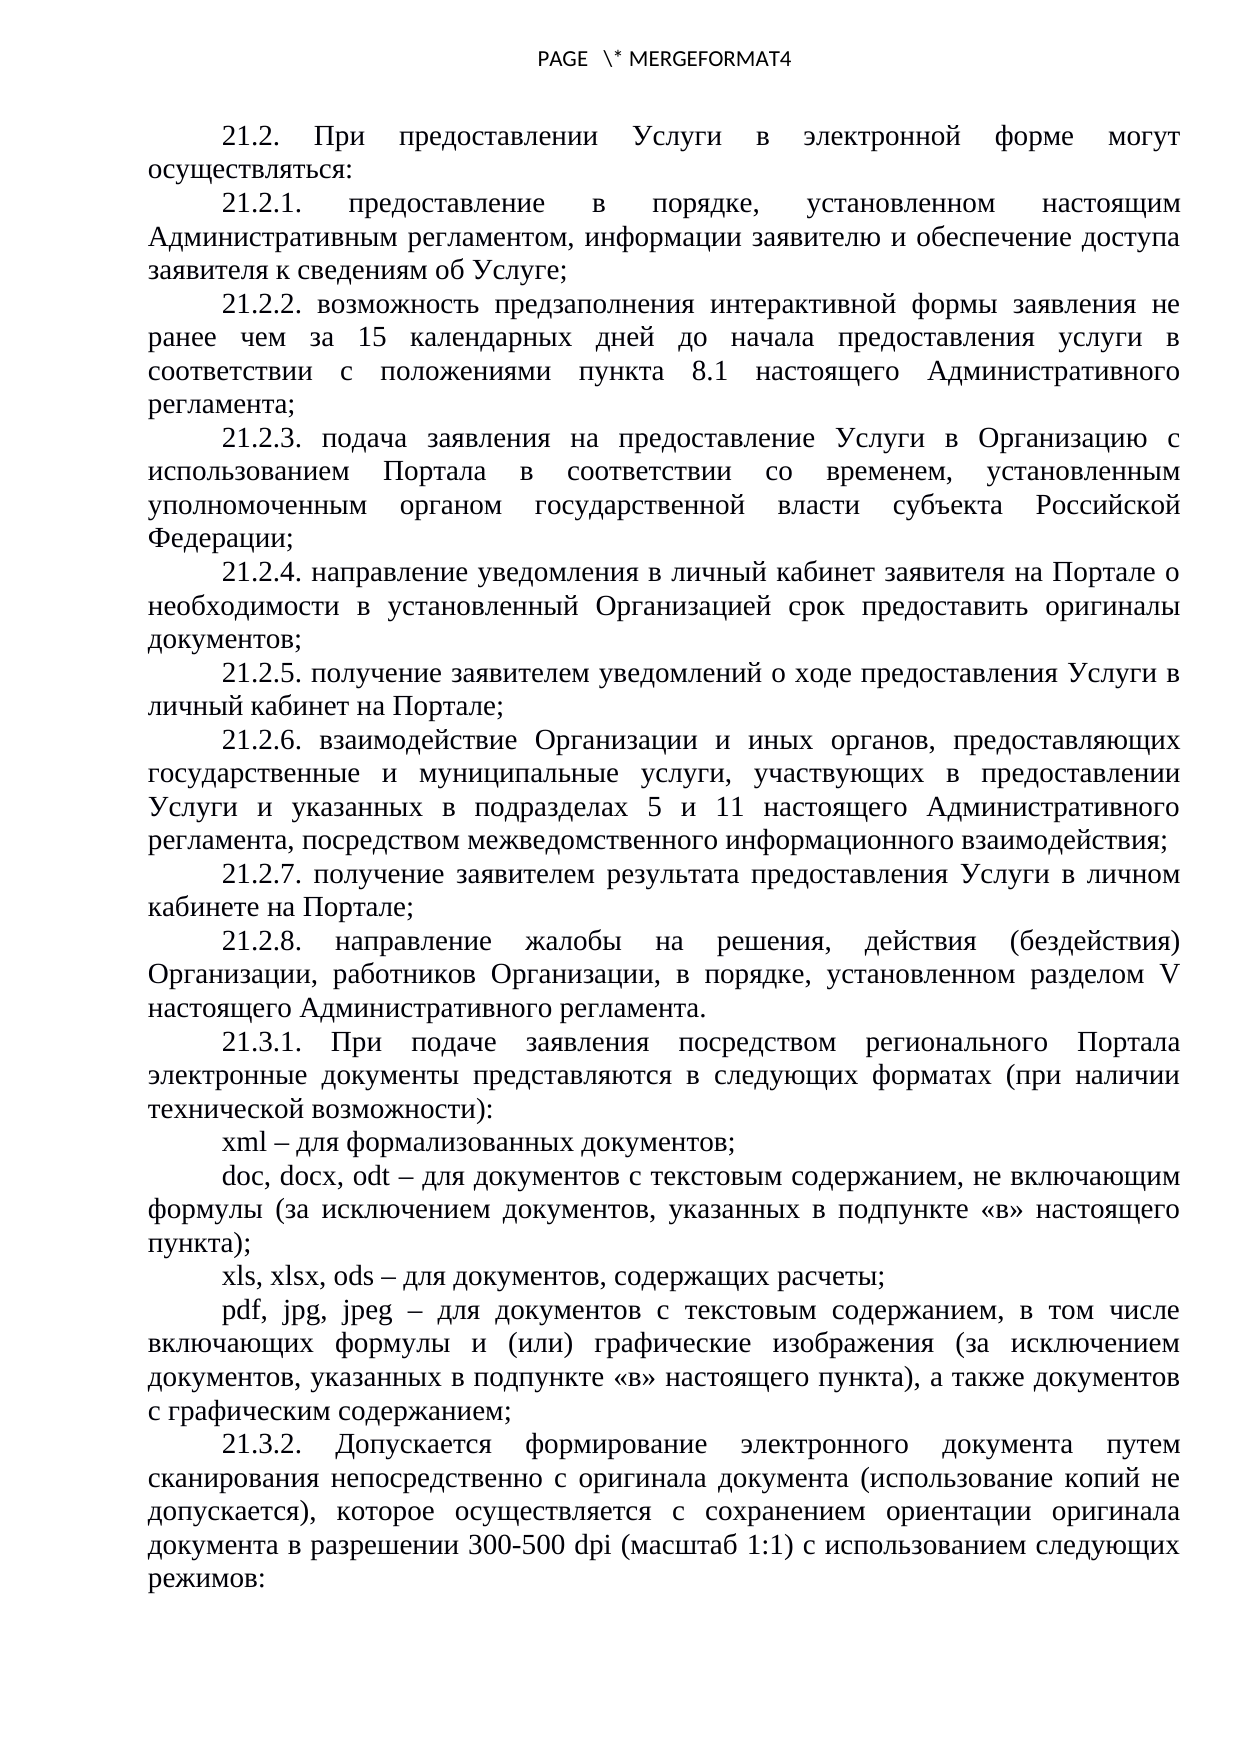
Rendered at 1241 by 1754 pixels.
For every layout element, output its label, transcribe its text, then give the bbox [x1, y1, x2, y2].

text 21.2.1. предоставление в порядке, установленном настоящим Административным регламентом, информации заявителю и обеспечение доступа заявителя к сведениям об Услуге; [148, 185, 1181, 286]
text 21.2.7. получение заявителем результата предоставления Услуги в личном кабинете на Портале; [148, 856, 1181, 923]
text 21.3.1. При подаче заявления посредством регионального Портала электронные документы представляются в следующих форматах (при наличии технической возможности): [148, 1024, 1181, 1124]
text 21.2.5. получение заявителем уведомлений о ходе предоставления Услуги в личный кабинет на Портале; [148, 655, 1181, 722]
text doc, docx, odt – для документов с текстовым содержанием, не включающим формулы (за исключением документов, указанных в подпункте «в» настоящего пункта); [148, 1158, 1181, 1258]
text xls, xlsx, ods – для документов, содержащих расчеты; [148, 1258, 1181, 1292]
text 21.2.2. возможность предзаполнения интерактивной формы заявления не ранее чем за 15 календарных дней до начала предоставления услуги в соответствии с положениями пункта 8.1 настоящего Административного регламента; [148, 286, 1181, 420]
text 21.3.2. Допускается формирование электронного документа путем сканирования непосредственно с оригинала документа (использование копий не допускается), которое осуществляется с сохранением ориентации оригинала документа в разрешении 300-500 dpi (масштаб 1:1) с использованием следующих режимов: [148, 1426, 1181, 1594]
text 21.2. При предоставлении Услуги в электронной форме могут осуществляться: [148, 118, 1181, 185]
text 21.2.8. направление жалобы на решения, действия (бездействия) Организации, работников Организации, в порядке, установленном разделом V настоящего Административного регламента. [148, 923, 1181, 1024]
text pdf, jpg, jpeg – для документов с текстовым содержанием, в том числе включающих формулы и (или) графические изображения (за исключением документов, указанных в подпункте «в» настоящего пункта), а также документов с графическим содержанием; [148, 1292, 1181, 1426]
text 21.2.6. взаимодействие Организации и иных органов, предоставляющих государственные и муниципальные услуги, участвующих в предоставлении Услуги и указанных в подразделах 5 и 11 настоящего Административного регламента, посредством межведомственного информационного взаимодействия; [148, 722, 1181, 856]
text 21.2.3. подача заявления на предоставление Услуги в Организацию с использованием Портала в соответствии со временем, установленным уполномоченным органом государственной власти субъекта Российской Федерации; [148, 420, 1181, 554]
text 21.2.4. направление уведомления в личный кабинет заявителя на Портале о необходимости в установленный Организацией срок предоставить оригиналы документов; [148, 554, 1181, 655]
text xml – для формализованных документов; [148, 1124, 1181, 1158]
